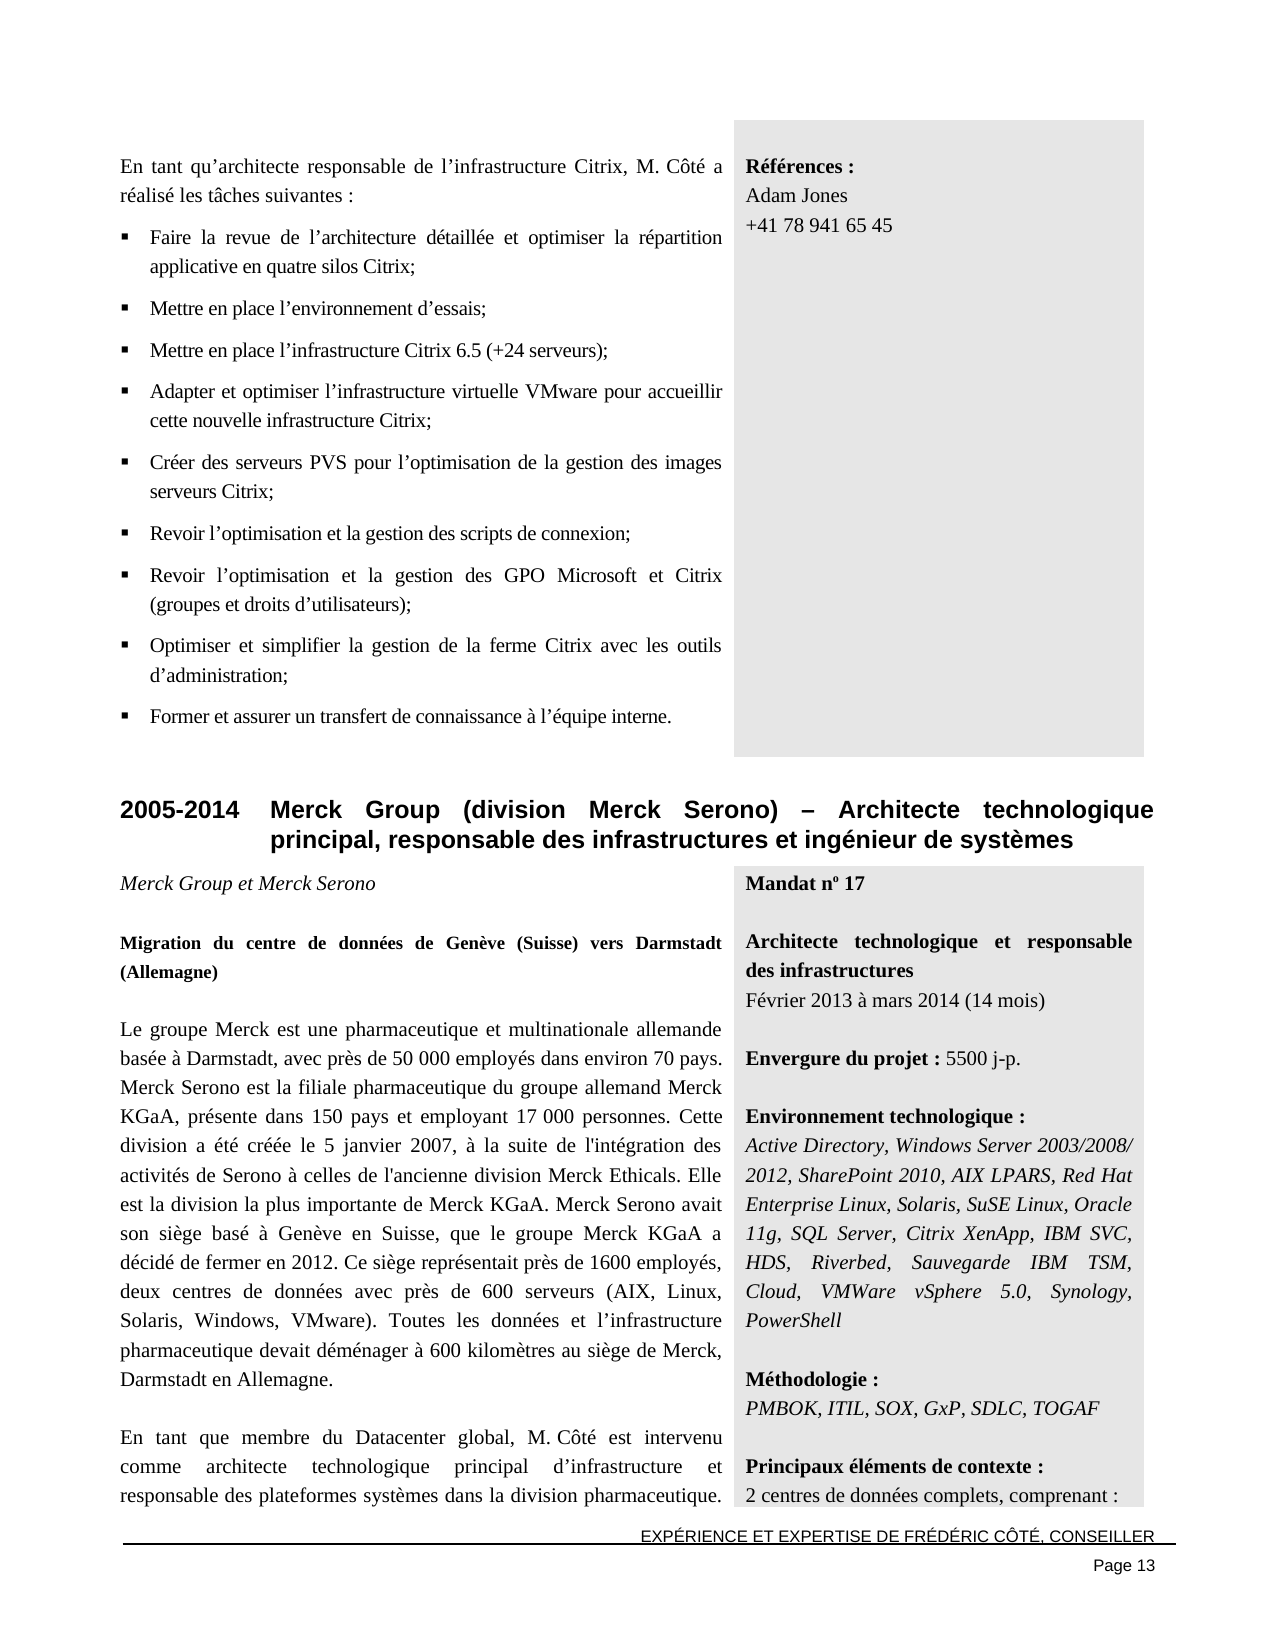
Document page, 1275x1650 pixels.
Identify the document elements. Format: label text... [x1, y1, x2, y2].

text 2005-2014 Merck Group (division Merck Serono) – Architecte technologique principal, responsable des infrastructures et ingénieur de systèmes [120, 795, 1155, 853]
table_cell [734, 120, 1144, 757]
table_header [109, 866, 734, 1507]
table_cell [109, 120, 734, 757]
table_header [734, 866, 1144, 1507]
